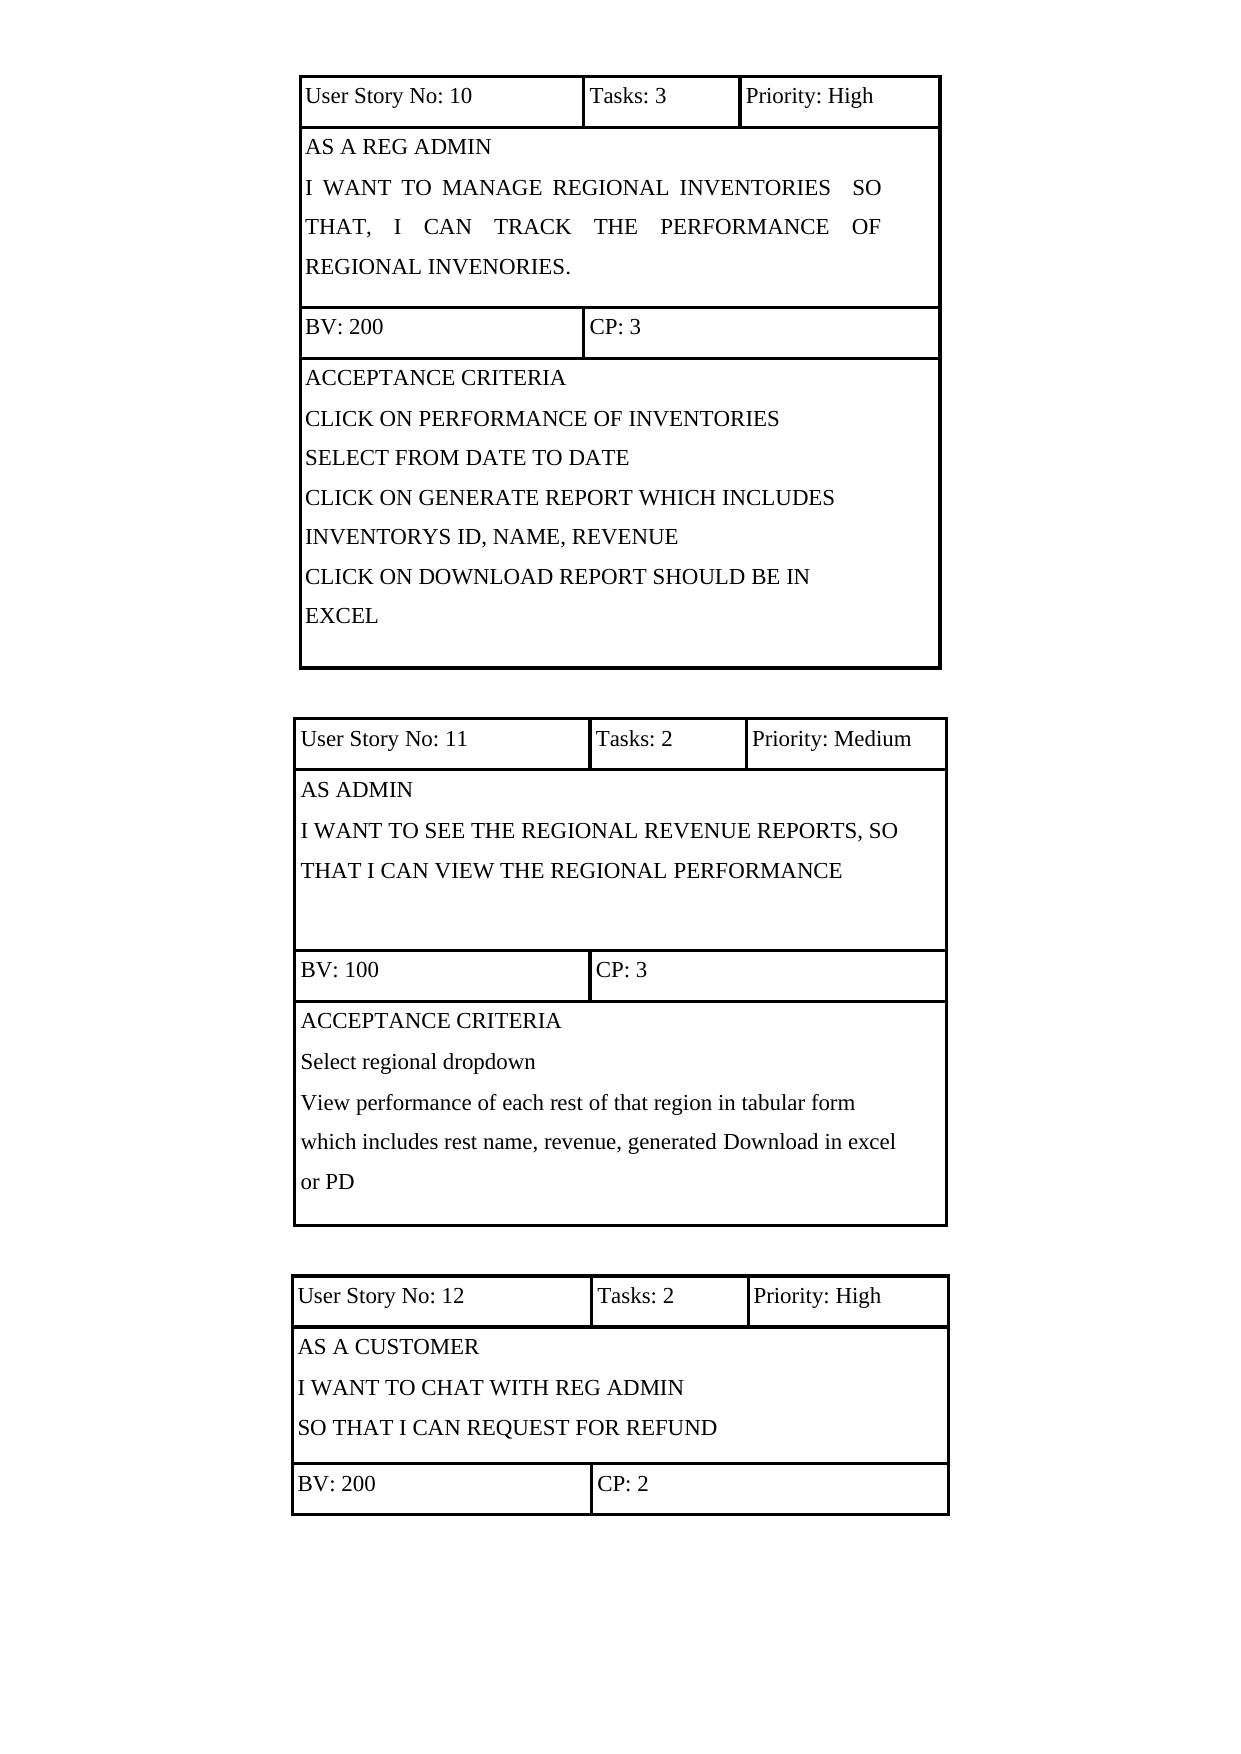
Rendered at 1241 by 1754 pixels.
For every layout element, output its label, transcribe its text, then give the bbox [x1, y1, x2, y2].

table_header Tasks: 3 [585, 78, 738, 126]
table_cell ACCEPTANCE CRITERIA CLICK ON PERFORMANCE OF INVENTORIES SELECT FROM DATE TO DATE CLICK ON GENERATE REPORT WHICH INCLUDES INVENTORYS ID, NAME, REVENUE CLICK ON DOWNLOAD REPORT SHOULD BE IN EXCEL [302, 360, 938, 666]
table_cell AS A CUSTOMER I WANT TO CHAT WITH REG ADMIN SO THAT I CAN REQUEST FOR REFUND [294, 1329, 947, 1462]
table_header Priority: High [750, 1278, 947, 1325]
table_header Tasks: 2 [592, 720, 745, 768]
table_cell ACCEPTANCE CRITERIA Select regional dropdown View performance of each rest of that region in tabular form which includes rest name, revenue, generated Download in excel or PD [296, 1003, 945, 1223]
table_cell CP: 2 [593, 1465, 947, 1513]
table_header Priority: High [742, 78, 938, 126]
table_header User Story No: 10 [302, 78, 582, 126]
table_header User Story No: 11 [296, 720, 588, 768]
table_cell CP: 3 [592, 952, 945, 999]
table_cell CP: 3 [585, 309, 938, 357]
table_header User Story No: 12 [294, 1278, 590, 1325]
table_cell BV: 100 [296, 952, 588, 999]
table_cell BV: 200 [302, 309, 582, 357]
table_cell AS ADMIN I WANT TO SEE THE REGIONAL REVENUE REPORTS, SO THAT I CAN VIEW THE REGIONAL PERFORMANCE [296, 771, 945, 948]
table_header Priority: Medium [748, 720, 945, 768]
table_header Tasks: 2 [593, 1278, 747, 1325]
table_cell AS A REG ADMIN I WANT TO MANAGE REGIONAL INVENTORIES SO THAT, I CAN TRACK THE PERFORMANCE OF REGIONAL INVENORIES. [302, 129, 938, 306]
table_cell BV: 200 [294, 1465, 590, 1513]
